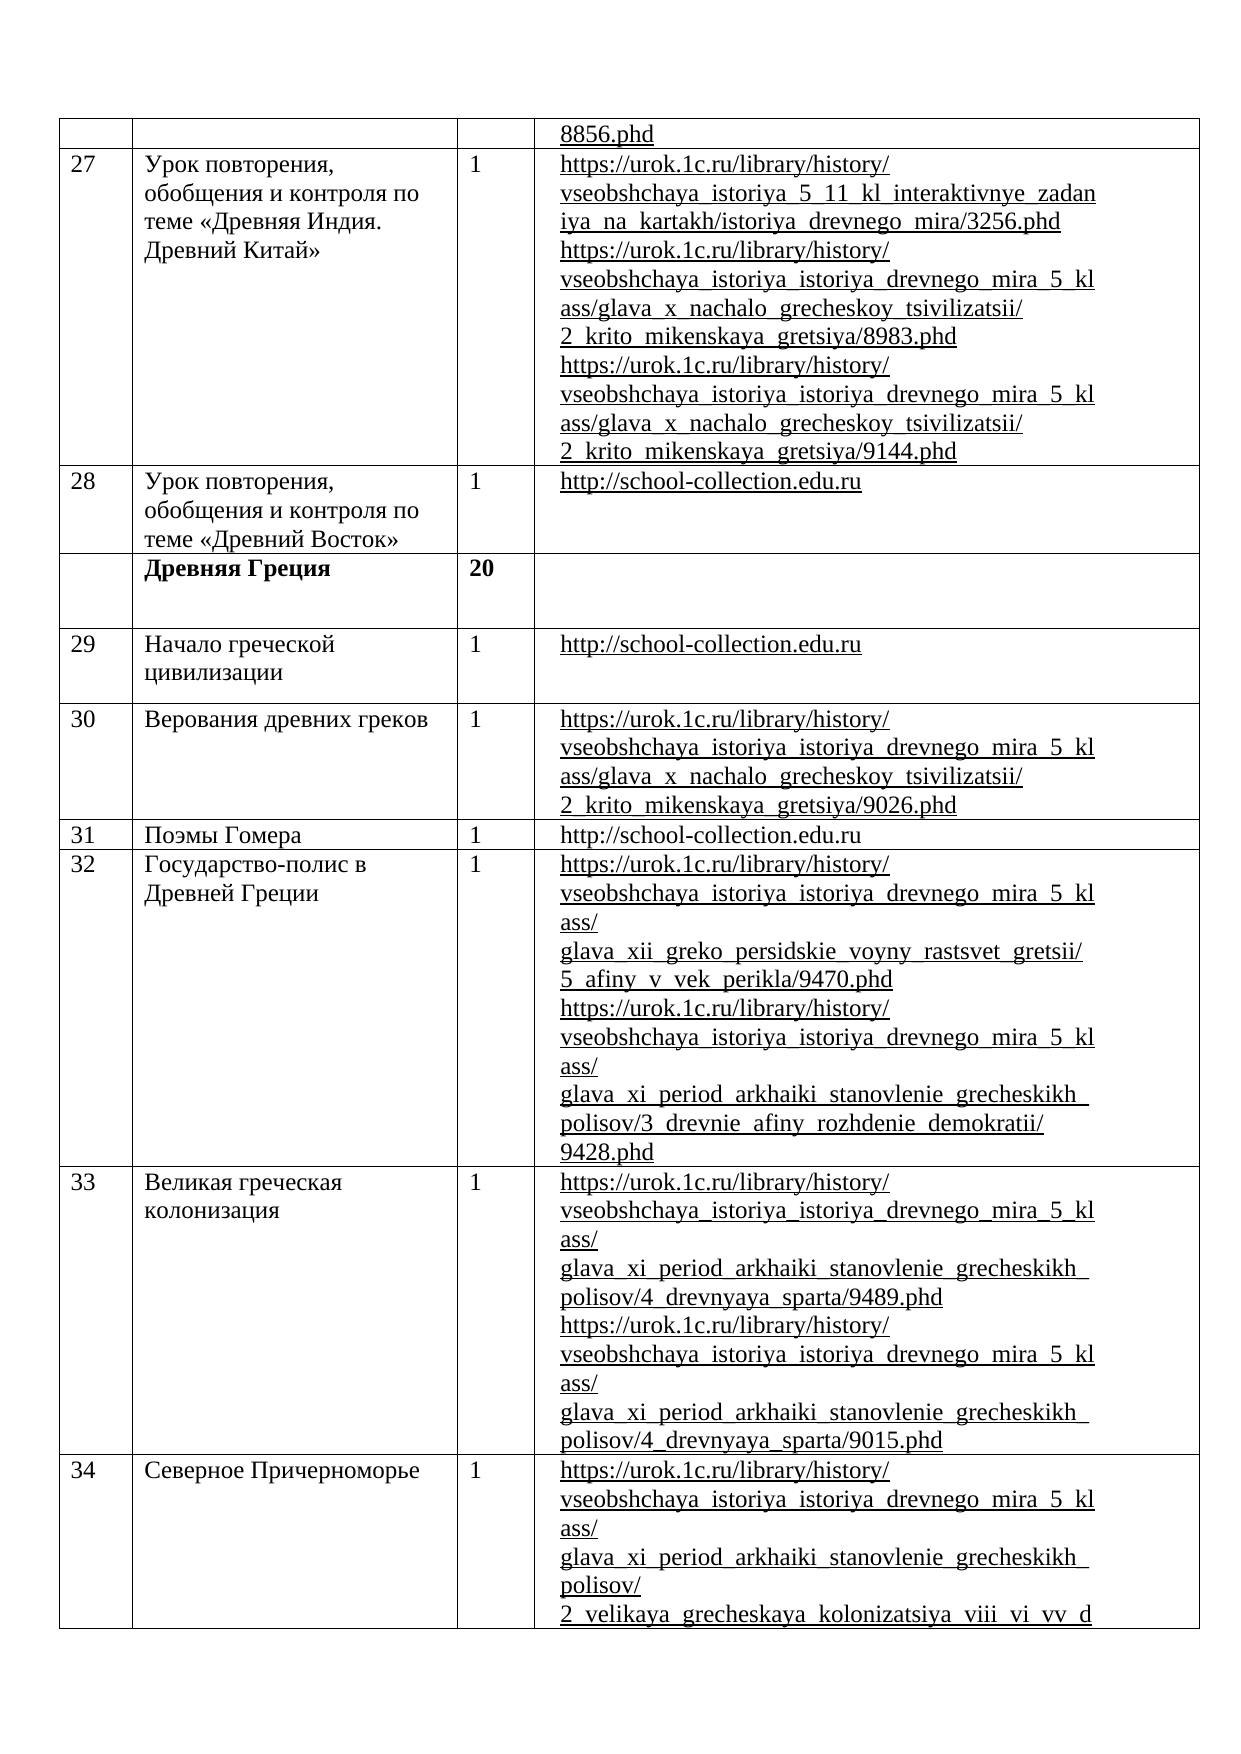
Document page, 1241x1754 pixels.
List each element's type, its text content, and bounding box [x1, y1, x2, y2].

table_cell 1 [458, 850, 534, 1166]
table_cell 31 [60, 820, 132, 848]
table_cell 1 [458, 466, 534, 552]
table_cell Урок повторения, обобщения и контроля по теме «Древний Восток» [133, 466, 457, 552]
table_cell 26 [60, 119, 132, 148]
table_cell Начало греческой цивилизации [133, 629, 457, 703]
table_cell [535, 1455, 1199, 1628]
table_cell [535, 554, 1199, 628]
table_cell 33 [60, 1167, 132, 1454]
table_cell https://urok.1c.ru/library/history/vseobshchaya_istoriya_5_11_kl_interaktivnye_zadaniya_na_kartakh/istoriya_drevnego_mira/3256.phd https://urok.1c.ru/library/history/vseobshchaya_istoriya_istoriya_drevnego_mira_5_klass/glava_x_nachalo_grecheskoy_tsivilizatsii/2_krito_mikenskaya_gretsiya/8983.phd https://urok.1c.ru/library/history/vseobshchaya_istoriya_istoriya_drevnego_mira_5_klass/glava_x_nachalo_grecheskoy_tsivilizatsii/2_krito_mikenskaya_gretsiya/9144.phd [535, 149, 1199, 465]
table_cell Поэмы Гомера [133, 820, 457, 848]
table_cell Государство-полис в Древней Греции [133, 850, 457, 1166]
table_cell 1 [458, 820, 534, 848]
table_cell 34 [60, 1455, 132, 1628]
table_cell Великая греческая колонизация [133, 1167, 457, 1454]
table_cell 29 [60, 629, 132, 703]
table_cell 1 [458, 149, 534, 465]
table_cell Верования древних греков [133, 704, 457, 819]
table_cell https://urok.1c.ru/library/history/vseobshchaya_istoriya_istoriya_drevnego_mira_5_klass/glava_xii_greko_persidskie_voyny_rastsvet_gretsii/5_afiny_v_vek_perikla/9470.phd https://urok.1c.ru/library/history/vseobshchaya_istoriya_istoriya_drevnego_mira_5_klass/glava_xi_period_arkhaiki_stanovlenie_grecheskikh_polisov/3_drevnie_afiny_rozhdenie_demokratii/9428.phd [535, 850, 1199, 1166]
table_cell 1 [458, 1167, 534, 1454]
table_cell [535, 119, 1199, 148]
table_cell http://school-collection.edu.ru [535, 466, 1199, 552]
table_cell 20 [458, 554, 534, 628]
table_cell https://urok.1c.ru/library/history/vseobshchaya_istoriya_istoriya_drevnego_mira_5_klass/glava_x_nachalo_grecheskoy_tsivilizatsii/2_krito_mikenskaya_gretsiya/9026.phd [535, 704, 1199, 819]
table_cell 1 [458, 1455, 534, 1628]
table_cell 1 [458, 704, 534, 819]
table_cell https://urok.1c.ru/library/history/vseobshchaya_istoriya_istoriya_drevnego_mira_5_klass/glava_xi_period_arkhaiki_stanovlenie_grecheskikh_polisov/4_drevnyaya_sparta/9489.phd https://urok.1c.ru/library/history/vseobshchaya_istoriya_istoriya_drevnego_mira_5_klass/glava_xi_period_arkhaiki_stanovlenie_grecheskikh_polisov/4_drevnyaya_sparta/9015.phd [535, 1167, 1199, 1454]
table_cell 1 [458, 119, 534, 148]
table_cell 32 [60, 850, 132, 1166]
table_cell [133, 119, 457, 148]
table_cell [133, 1455, 457, 1628]
table_cell 28 [60, 466, 132, 552]
table_cell Древняя Греция [133, 554, 457, 628]
table_cell http://school-collection.edu.ru [535, 629, 1199, 703]
table_cell http://school-collection.edu.ru [535, 820, 1199, 848]
table_cell Урок повторения, обобщения и контроля по теме «Древняя Индия. Древний Китай» [133, 149, 457, 465]
table_cell [60, 554, 132, 628]
table_cell 1 [458, 629, 534, 703]
table_cell 30 [60, 704, 132, 819]
table_cell 27 [60, 149, 132, 465]
